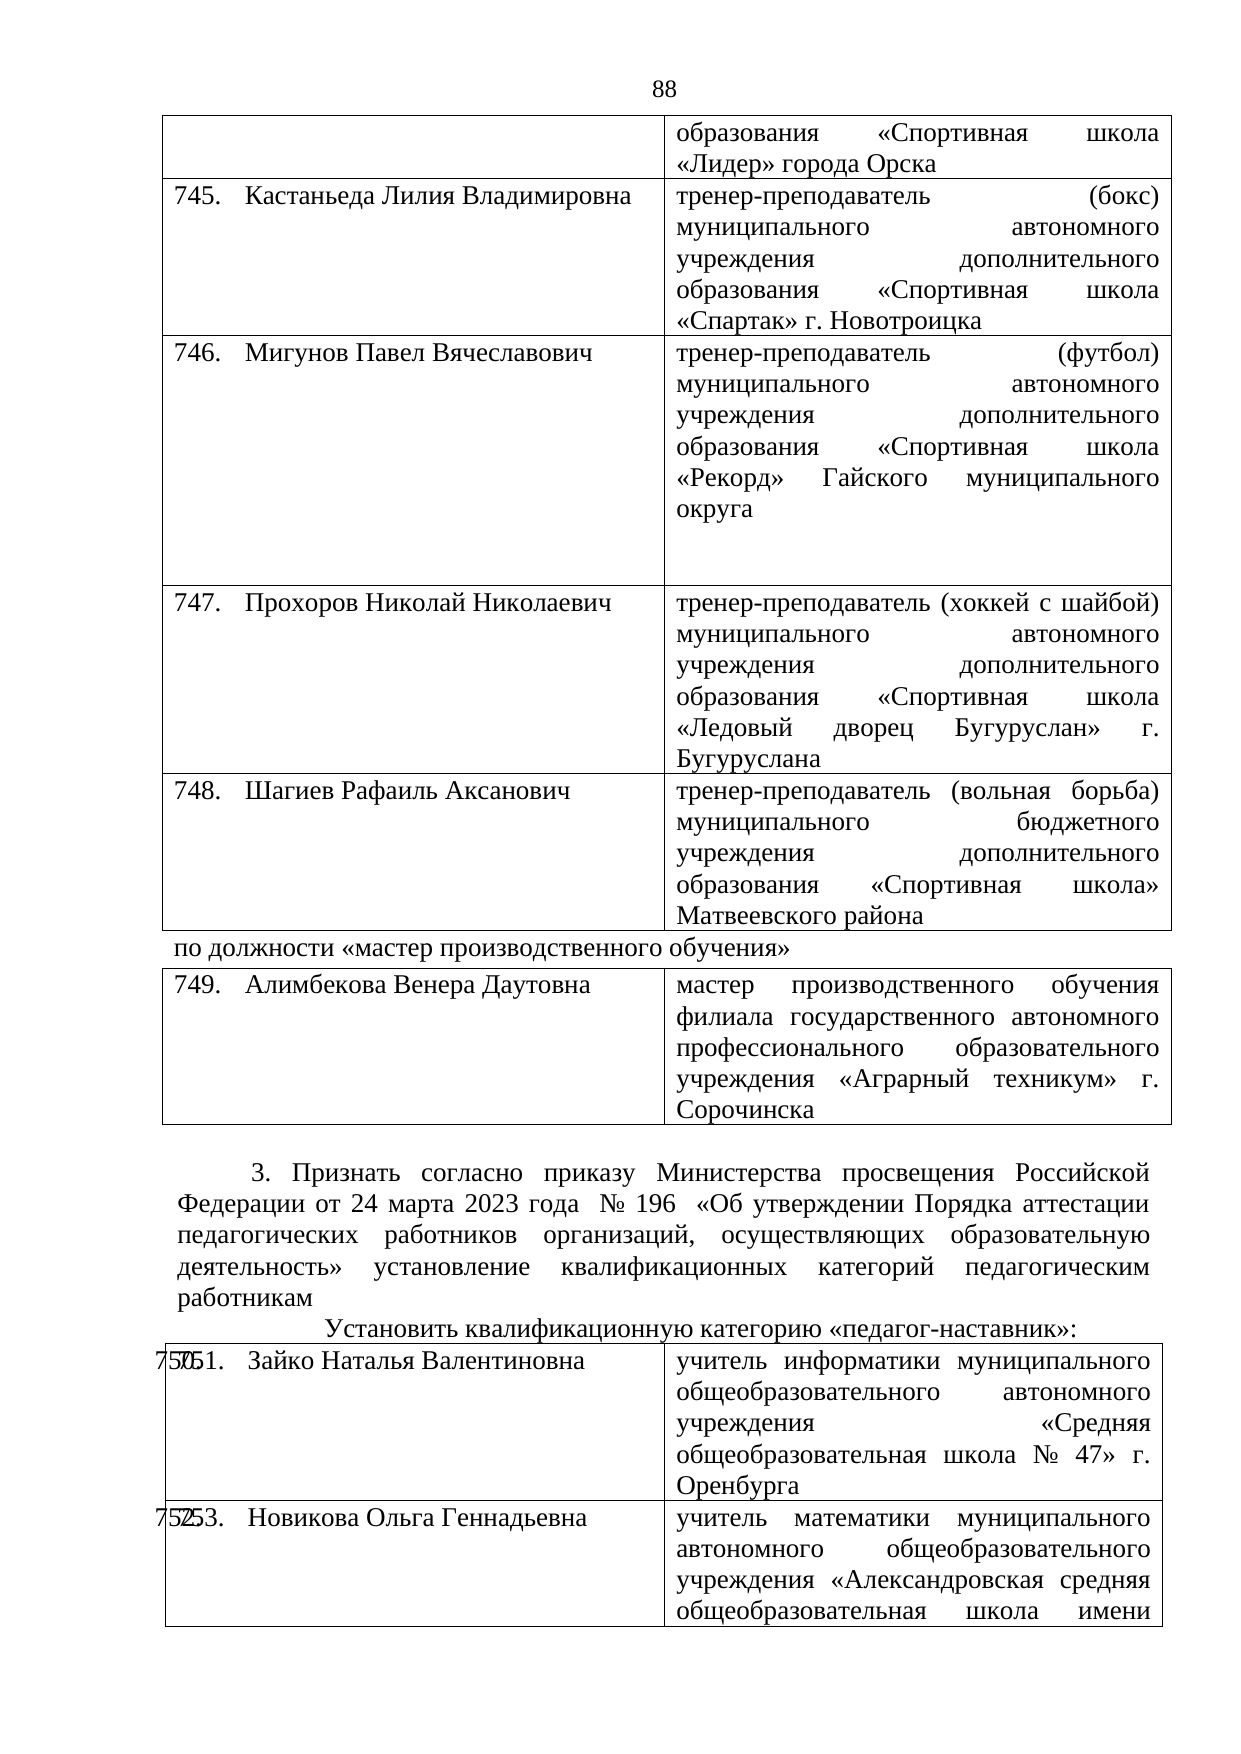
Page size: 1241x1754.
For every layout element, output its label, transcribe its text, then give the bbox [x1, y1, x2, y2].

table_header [665, 116, 1171, 178]
table_cell [166, 1344, 236, 1500]
table_cell мастер производственного обучения филиала государственного автономного профессионального образовательного учреждения «Аграрный техникум» г. Сорочинска [665, 969, 1171, 1124]
table_cell по должности «мастер производственного обучения» [163, 931, 1171, 967]
table_cell тренер-преподаватель (хоккей с шайбой) муниципального автономного учреждения дополнительного образования «Спортивная школа «Ледовый дворец Бугуруслан» г. Бугуруслана [665, 586, 1171, 773]
table_cell тренер-преподаватель (футбол) муниципального автономного учреждения дополнительного образования «Спортивная школа «Рекорд» Гайского муниципального округа [665, 336, 1171, 585]
table_header [163, 116, 233, 178]
table_cell [163, 179, 233, 335]
table_cell Прохоров Николай Николаевич [233, 586, 664, 773]
table_cell [163, 586, 233, 773]
table_cell [163, 969, 233, 1124]
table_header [233, 116, 664, 178]
table_cell тренер-преподаватель (бокс) муниципального автономного учреждения дополнительного образования «Спортивная школа «Спартак» г. Новотроицка [665, 179, 1171, 335]
table_cell тренер-преподаватель (вольная борьба) муниципального бюджетного учреждения дополнительного образования «Спортивная школа» Матвеевского района [665, 774, 1171, 930]
table_cell Шагиев Рафаиль Аксанович [233, 774, 664, 930]
table_cell [163, 774, 233, 930]
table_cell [665, 1501, 1162, 1626]
table_cell Мигунов Павел Вячеславович [233, 336, 664, 585]
table_cell [166, 1501, 236, 1626]
table_cell Алимбекова Венера Даутовна [233, 969, 664, 1124]
table_cell Кастаньеда Лилия Владимировна [233, 179, 664, 335]
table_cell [236, 1501, 664, 1626]
table_cell учитель информатики муниципального общеобразовательного автономного учреждения «Средняя общеобразовательная школа № 47» г. Оренбурга [665, 1344, 1162, 1500]
table_cell 3. Признать согласно приказу Министерства просвещения Российской Федерации от 24 марта 2023 года № 196 «Об утверждении Порядка аттестации педагогических работников организаций, осуществляющих образовательную деятельность» установление квалификационных категорий педагогическим работникам Установить квалификационную категорию «педагог-наставник»: [166, 1125, 1162, 1343]
table_cell [163, 336, 233, 585]
table_cell Зайко Наталья Валентиновна [236, 1344, 664, 1500]
